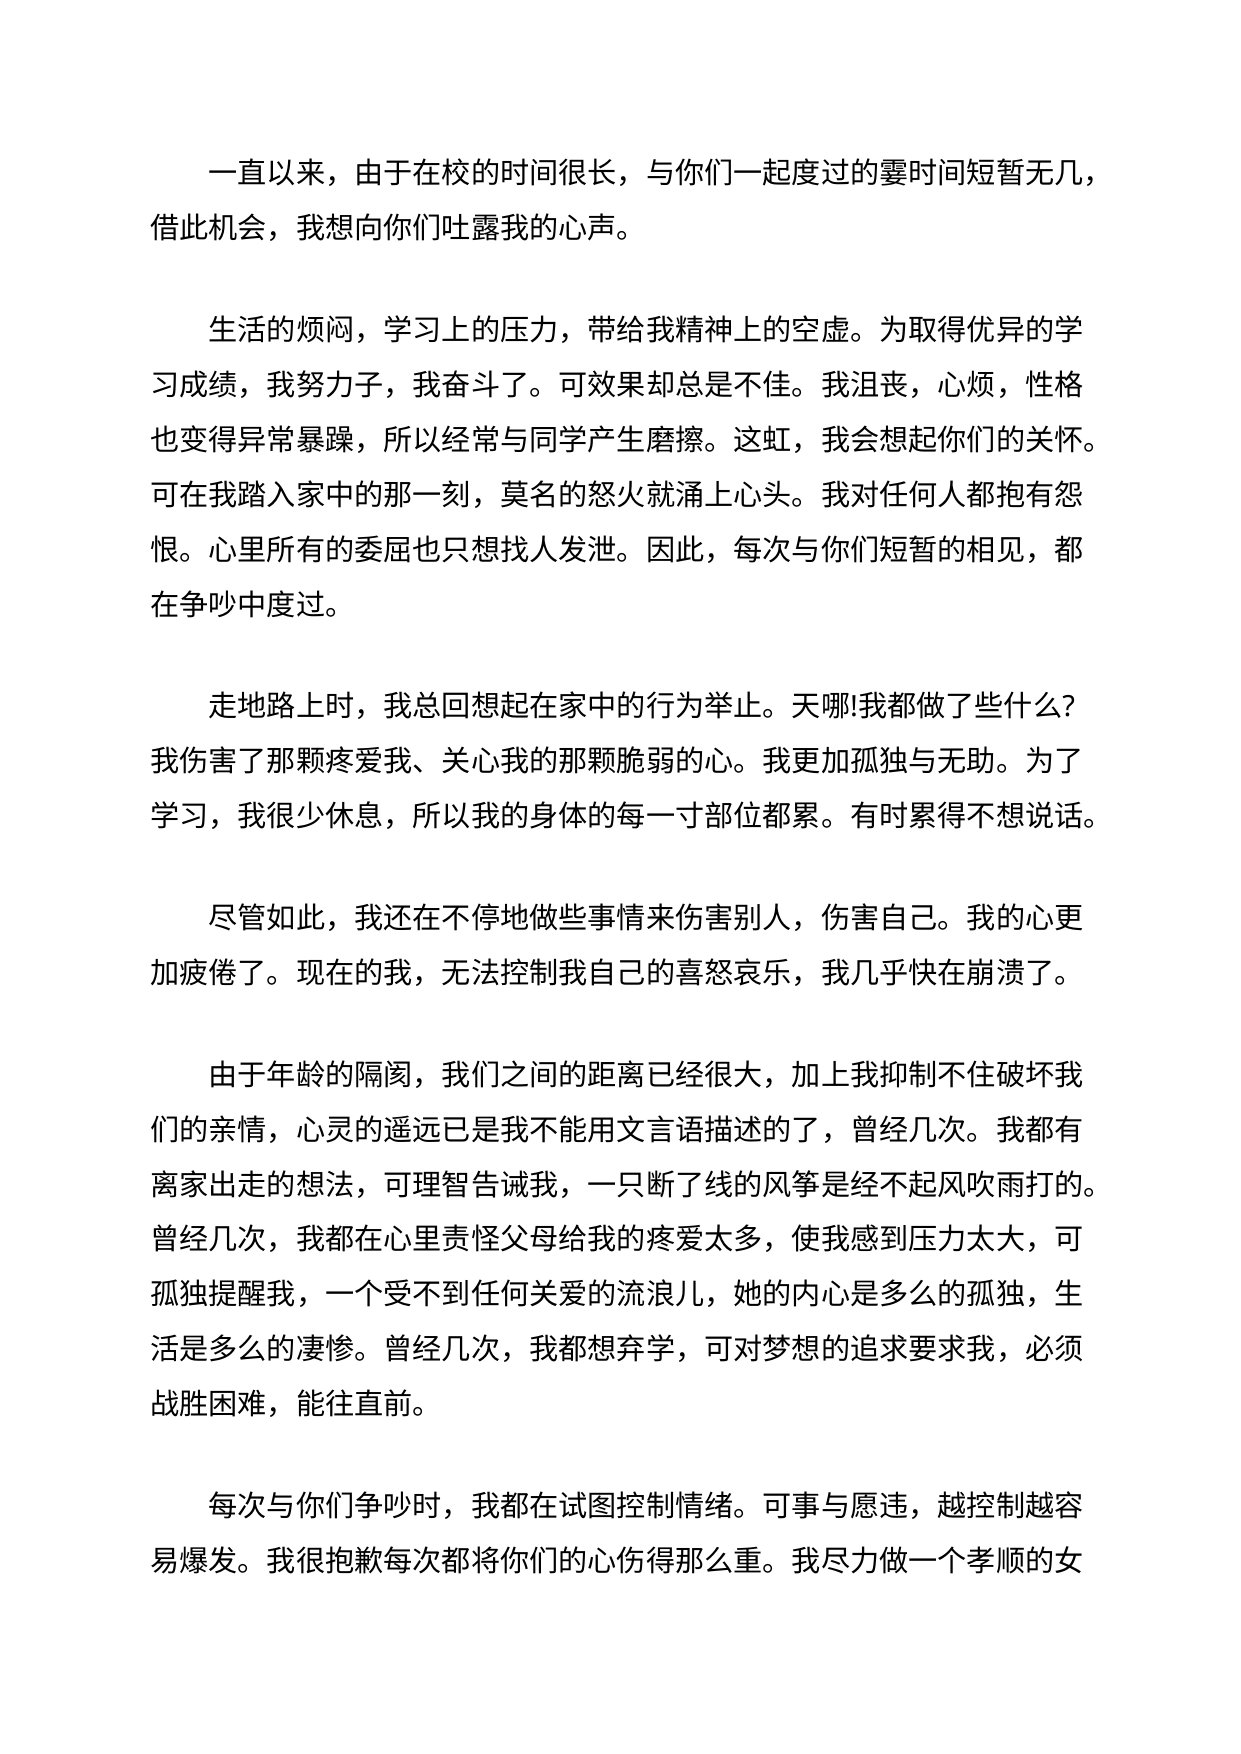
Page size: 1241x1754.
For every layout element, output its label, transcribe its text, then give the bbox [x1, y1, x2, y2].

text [150, 1482, 1090, 1579]
text 走地路上时，我总回想起在家中的行为举止。天哪!我都做了些什么?我伤害了那颗疼爱我、关心我的那颗脆弱的心。我更加孤独与无助。为了学习，我很少休息，所以我的身体的每一寸部位都累。有时累得不想说话。 [150, 683, 1090, 835]
text 一直以来，由于在校的时间很长，与你们一起度过的霎时间短暂无几，借此机会，我想向你们吐露我的心声。 [150, 150, 1090, 247]
text 尽管如此，我还在不停地做些事情来伤害别人，伤害自己。我的心更加疲倦了。现在的我，无法控制我自己的喜怒哀乐，我几乎快在崩溃了。 [150, 894, 1090, 992]
text 生活的烦闷，学习上的压力，带给我精神上的空虚。为取得优异的学习成绩，我努力子，我奋斗了。可效果却总是不佳。我沮丧，心烦，性格也变得异常暴躁，所以经常与同学产生磨擦。这虹，我会想起你们的关怀。可在我踏入家中的那一刻，莫名的怒火就涌上心头。我对任何人都抱有怨恨。心里所有的委屈也只想找人发泄。因此，每次与你们短暂的相见，都在争吵中度过。 [150, 307, 1090, 623]
text 由于年龄的隔阂，我们之间的距离已经很大，加上我抑制不住破坏我们的亲情，心灵的遥远已是我不能用文言语描述的了，曾经几次。我都有离家出走的想法，可理智告诫我，一只断了线的风筝是经不起风吹雨打的。曾经几次，我都在心里责怪父母给我的疼爱太多，使我感到压力太大，可孤独提醒我，一个受不到任何关爱的流浪儿，她的内心是多么的孤独，生活是多么的凄惨。曾经几次，我都想弃学，可对梦想的追求要求我，必须战胜困难，能往直前。 [150, 1051, 1090, 1423]
